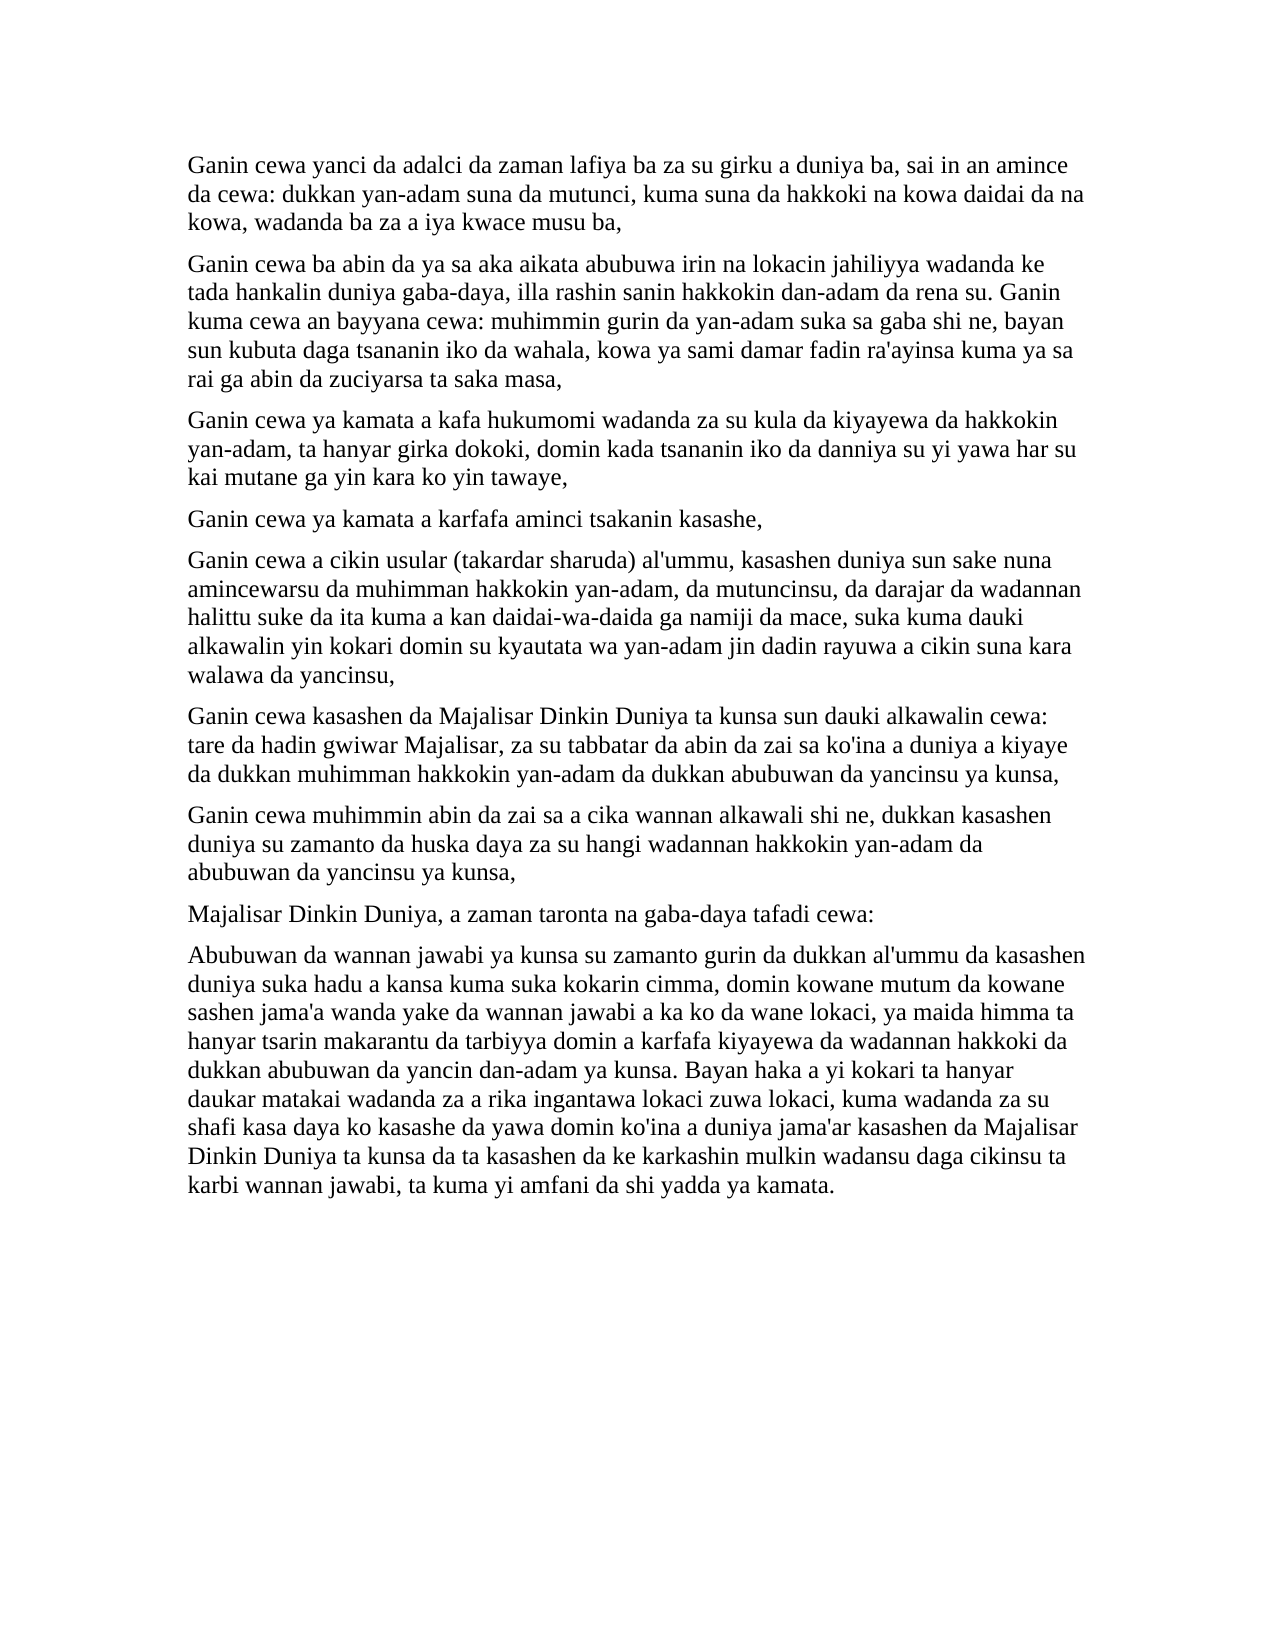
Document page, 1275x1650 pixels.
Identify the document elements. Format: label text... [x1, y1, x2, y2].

text Ganin cewa kasashen da Majalisar Dinkin Duniya ta kunsa sun dauki alkawalin cewa: tare da hadin gwiwar Majalisar, za su tabbatar da abin da zai sa ko'ina a duniya a kiyaye da dukkan muhimman hakkokin yan-adam da dukkan abubuwan da yancinsu ya kunsa, [187, 701, 1087, 787]
text Abubuwan da wannan jawabi ya kunsa su zamanto gurin da dukkan al'ummu da kasashen duniya suka hadu a kansa kuma suka kokarin cimma, domin kowane mutum da kowane sashen jama'a wanda yake da wannan jawabi a ka ko da wane lokaci, ya maida himma ta hanyar tsarin makarantu da tarbiyya domin a karfafa kiyayewa da wadannan hakkoki da dukkan abubuwan da yancin dan-adam ya kunsa. Bayan haka a yi kokari ta hanyar daukar matakai wadanda za a rika ingantawa lokaci zuwa lokaci, kuma wadanda za su shafi kasa daya ko kasashe da yawa domin ko'ina a duniya jama'ar kasashen da Majalisar Dinkin Duniya ta kunsa da ta kasashen da ke karkashin mulkin wadansu daga cikinsu ta karbi wannan jawabi, ta kuma yi amfani da shi yadda ya kamata. [187, 940, 1087, 1199]
text Majalisar Dinkin Duniya, a zaman taronta na gaba-daya tafadi cewa: [187, 899, 1087, 927]
text Ganin cewa muhimmin abin da zai sa a cika wannan alkawali shi ne, dukkan kasashen duniya su zamanto da huska daya za su hangi wadannan hakkokin yan-adam da abubuwan da yancinsu ya kunsa, [187, 800, 1087, 886]
text Ganin cewa ba abin da ya sa aka aikata abubuwa irin na lokacin jahiliyya wadanda ke tada hankalin duniya gaba-daya, illa rashin sanin hakkokin dan-adam da rena su. Ganin kuma cewa an bayyana cewa: muhimmin gurin da yan-adam suka sa gaba shi ne, bayan sun kubuta daga tsananin iko da wahala, kowa ya sami damar fadin ra'ayinsa kuma ya sa rai ga abin da zuciyarsa ta saka masa, [187, 249, 1087, 392]
text Ganin cewa ya kamata a karfafa aminci tsakanin kasashe, [187, 504, 1087, 532]
text Ganin cewa a cikin usular (takardar sharuda) al'ummu, kasashen duniya sun sake nuna amincewarsu da muhimman hakkokin yan-adam, da mutuncinsu, da darajar da wadannan halittu suke da ita kuma a kan daidai-wa-daida ga namiji da mace, suka kuma dauki alkawalin yin kokari domin su kyautata wa yan-adam jin dadin rayuwa a cikin suna kara walawa da yancinsu, [187, 545, 1087, 689]
text Ganin cewa yanci da adalci da zaman lafiya ba za su girku a duniya ba, sai in an amince da cewa: dukkan yan-adam suna da mutunci, kuma suna da hakkoki na kowa daidai da na kowa, wadanda ba za a iya kwace musu ba, [187, 150, 1087, 236]
text Ganin cewa ya kamata a kafa hukumomi wadanda za su kula da kiyayewa da hakkokin yan-adam, ta hanyar girka dokoki, domin kada tsananin iko da danniya su yi yawa har su kai mutane ga yin kara ko yin tawaye, [187, 405, 1087, 491]
